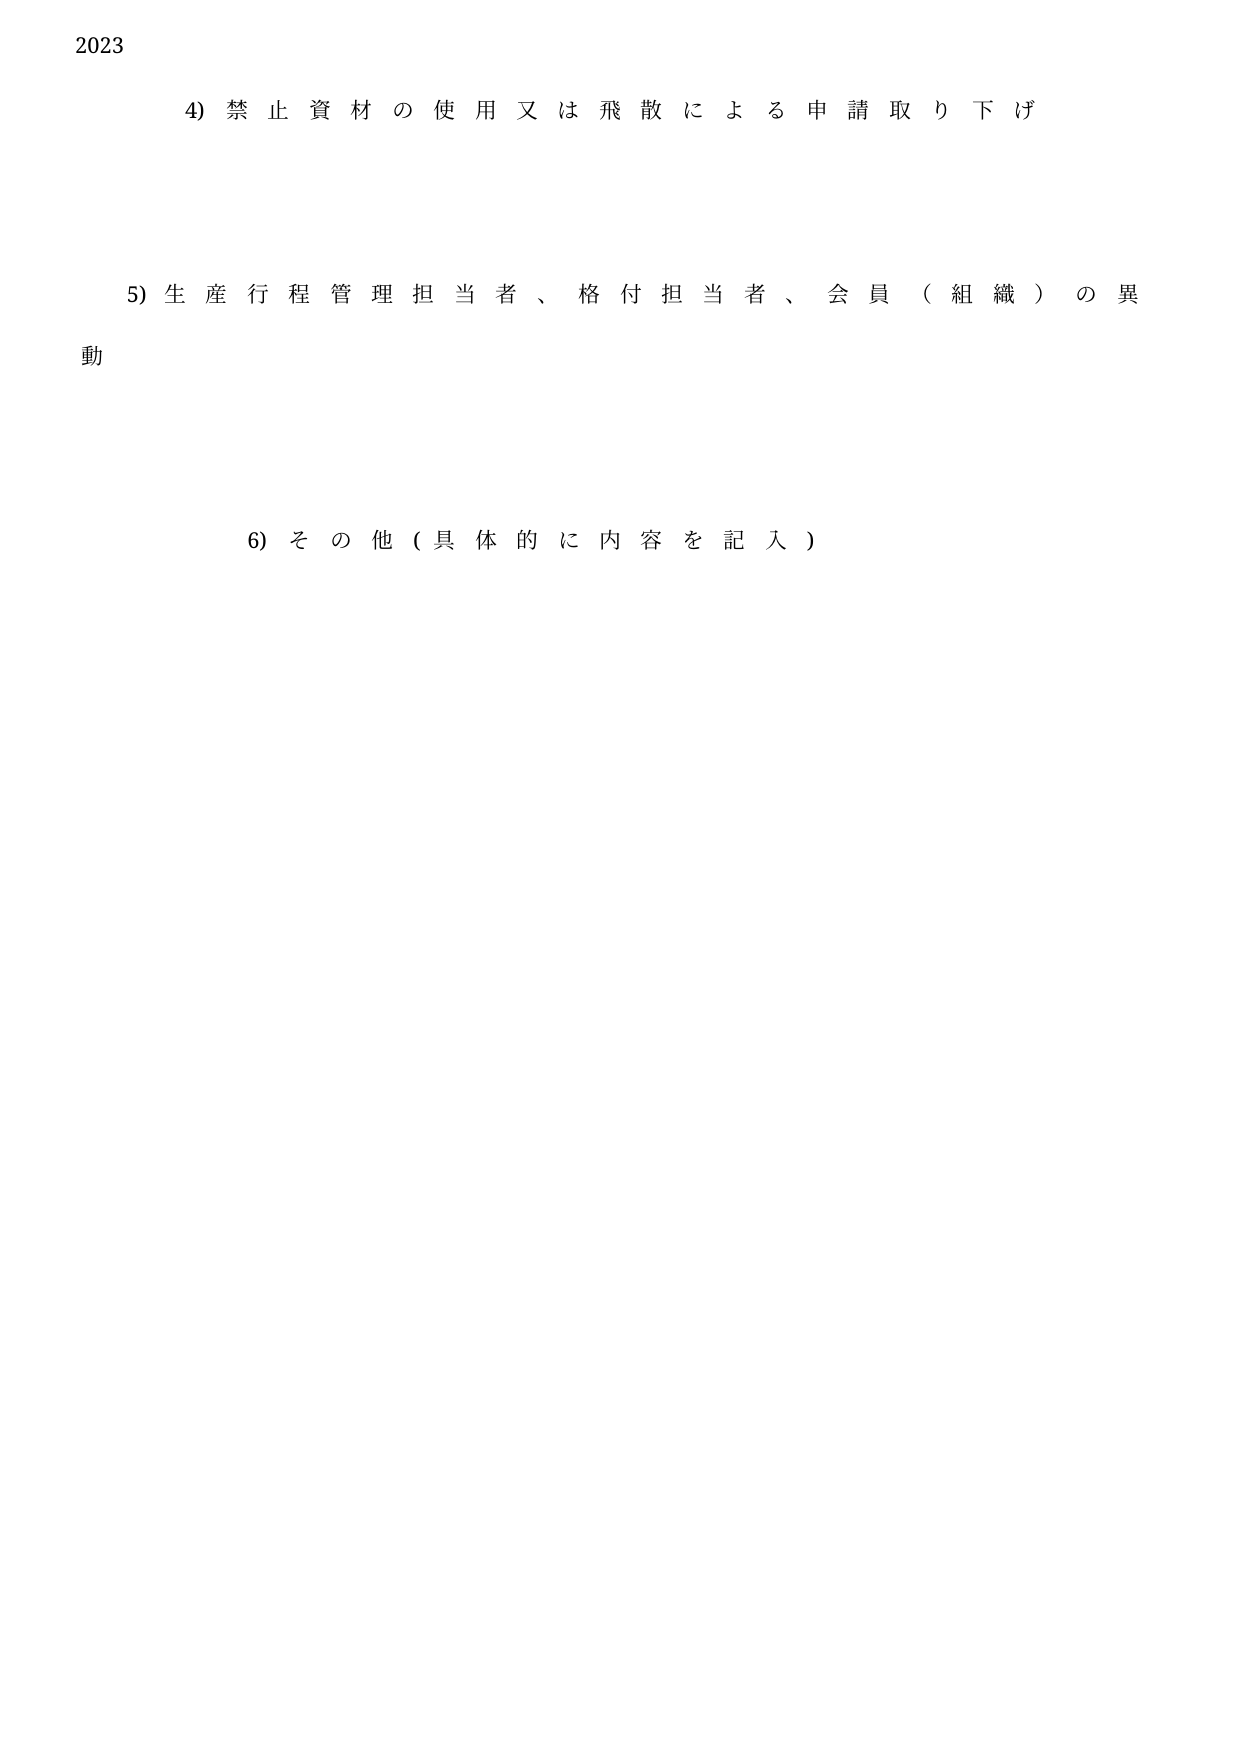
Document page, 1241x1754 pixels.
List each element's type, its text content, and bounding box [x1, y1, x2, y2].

text 6) その他(具体的に内容を記入) [81, 508, 1159, 570]
text 5) 生産行程管理担当者、格付担当者、会員（組織）の異動 [81, 262, 1159, 385]
list 禁止資材の使用又は飛散による申請取り下げ [172, 78, 1159, 139]
